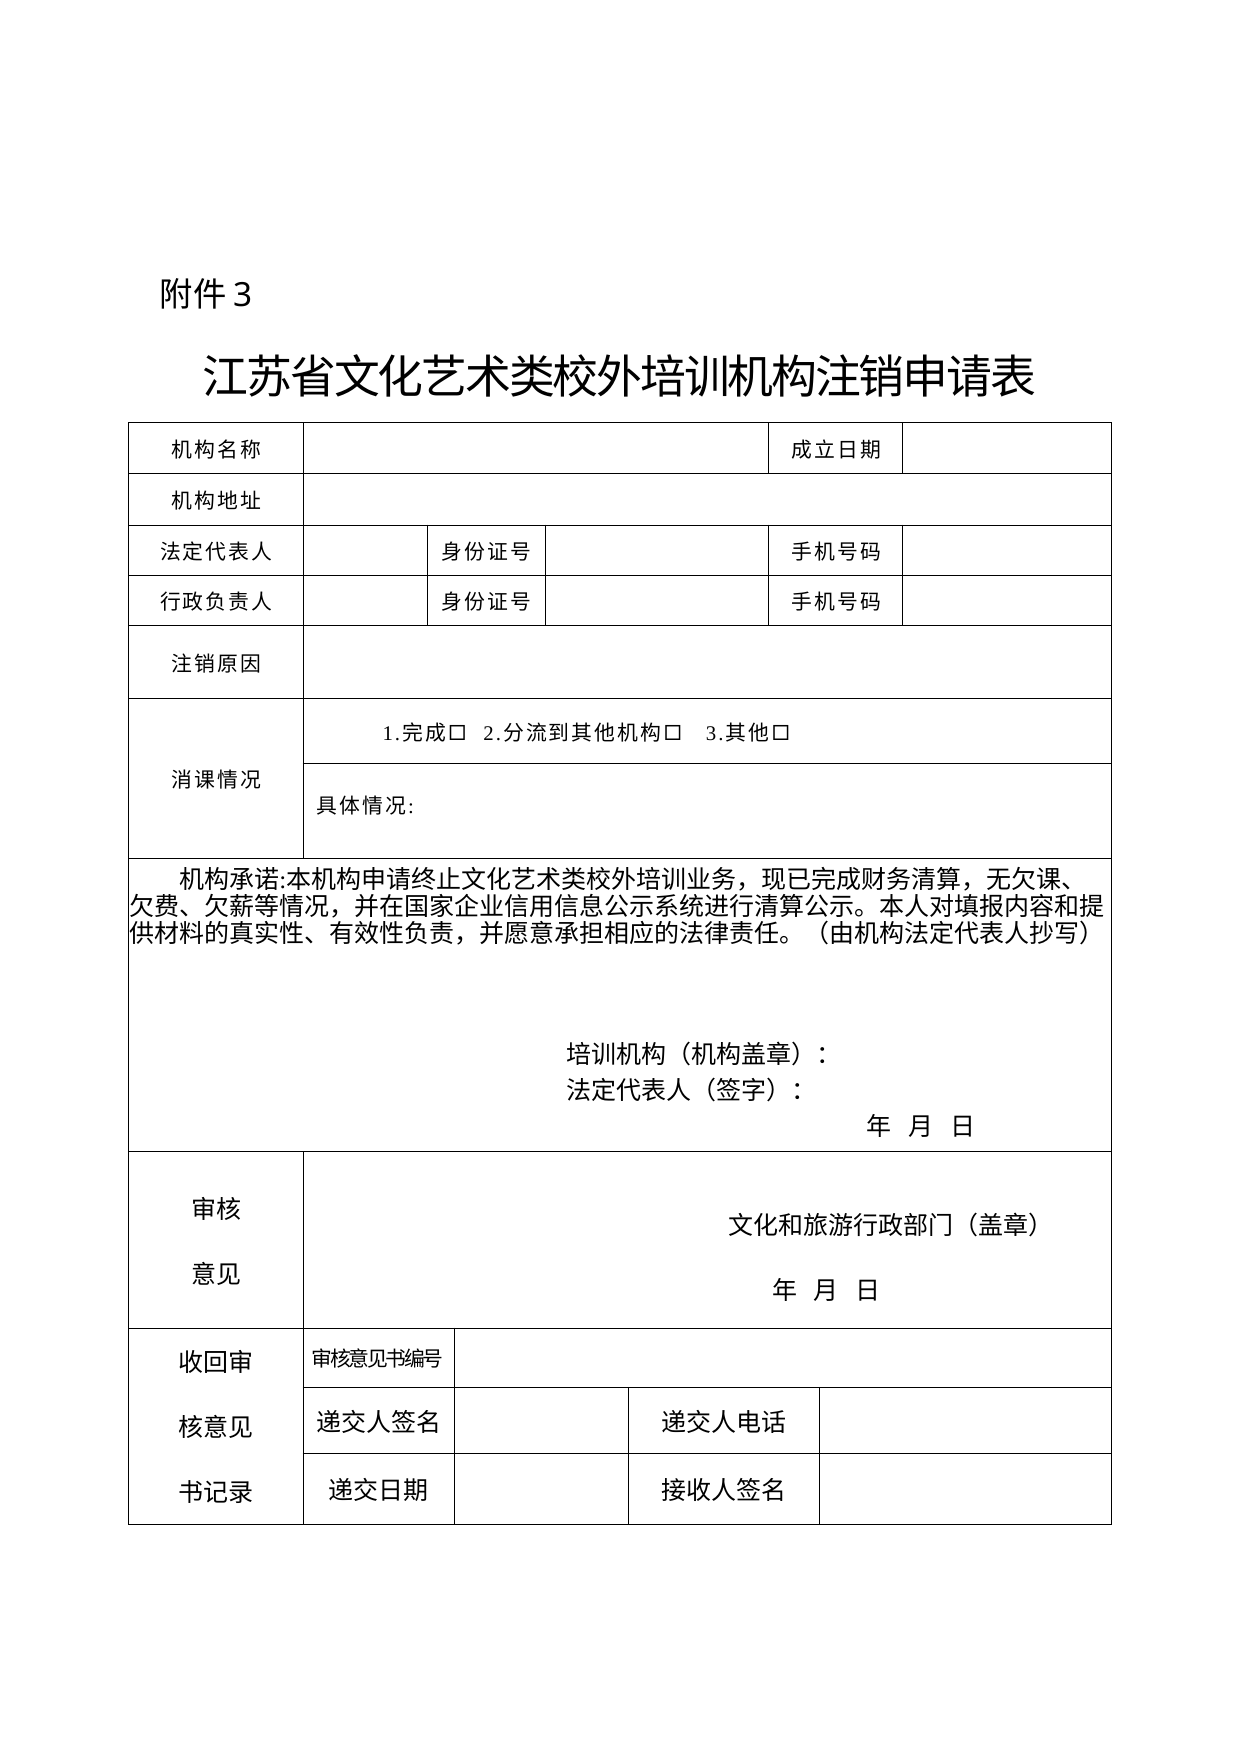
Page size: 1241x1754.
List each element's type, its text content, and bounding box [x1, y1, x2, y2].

table_cell [820, 1388, 1111, 1453]
table_cell 消课情况 [129, 699, 303, 858]
table_cell 审核意见书编号 [304, 1329, 454, 1387]
table_header [304, 423, 768, 473]
table_cell [455, 1388, 628, 1453]
table_cell 1.完成 2.分流到其他机构 3.其他 [304, 699, 1111, 763]
table_header [903, 423, 1111, 473]
table_cell [903, 576, 1111, 624]
table_cell 递交人签名 [304, 1388, 454, 1453]
table_cell 递交人电话 [629, 1388, 819, 1453]
table_cell 具体情况: [304, 764, 1111, 858]
table_header 机构名称 [129, 423, 303, 473]
table_cell [455, 1454, 628, 1523]
table_cell 手机号码 [769, 526, 902, 574]
table_cell [546, 576, 768, 624]
table_cell 法定代表人 [129, 526, 303, 574]
table_cell 机构承诺:本机构申请终止文化艺术类校外培训业务，现已完成财务清算，无欠课、欠费、欠薪等情况，并在国家企业信用信息公示系统进行清算公示。本人对填报内容和提供材料的真实性、有效性负责，并愿意承担相应的法律责任。（由机构法定代表人抄写） 培训机构（机构盖章）： 法定代表人（签字）： 年 月 日 [129, 859, 1111, 1151]
table_cell 接收人签名 [629, 1454, 819, 1523]
table_cell [304, 474, 1111, 524]
table_cell [304, 576, 427, 624]
table_cell 文化和旅游行政部门（盖章） 年 月 日 [304, 1152, 1111, 1327]
table_cell 身份证号 [428, 576, 545, 624]
table_cell 递交日期 [304, 1454, 454, 1523]
table_cell [304, 526, 427, 574]
text 附件3 [159, 259, 1066, 324]
table_cell 身份证号 [428, 526, 545, 574]
table_cell 机构地址 [129, 474, 303, 524]
text 江苏省文化艺术类校外培训机构注销申请表 [159, 324, 1081, 422]
table_cell 收回审 核意见 书记录 [129, 1329, 303, 1523]
table_cell 审核 意见 [129, 1152, 303, 1327]
table_header 成立日期 [769, 423, 902, 473]
table_cell [903, 526, 1111, 574]
table_cell 行政负责人 [129, 576, 303, 624]
table_cell [546, 526, 768, 574]
table_cell 手机号码 [769, 576, 902, 624]
table_cell 注销原因 [129, 626, 303, 698]
table_cell [455, 1329, 1111, 1387]
table_cell [820, 1454, 1111, 1523]
table_cell [304, 626, 1111, 698]
